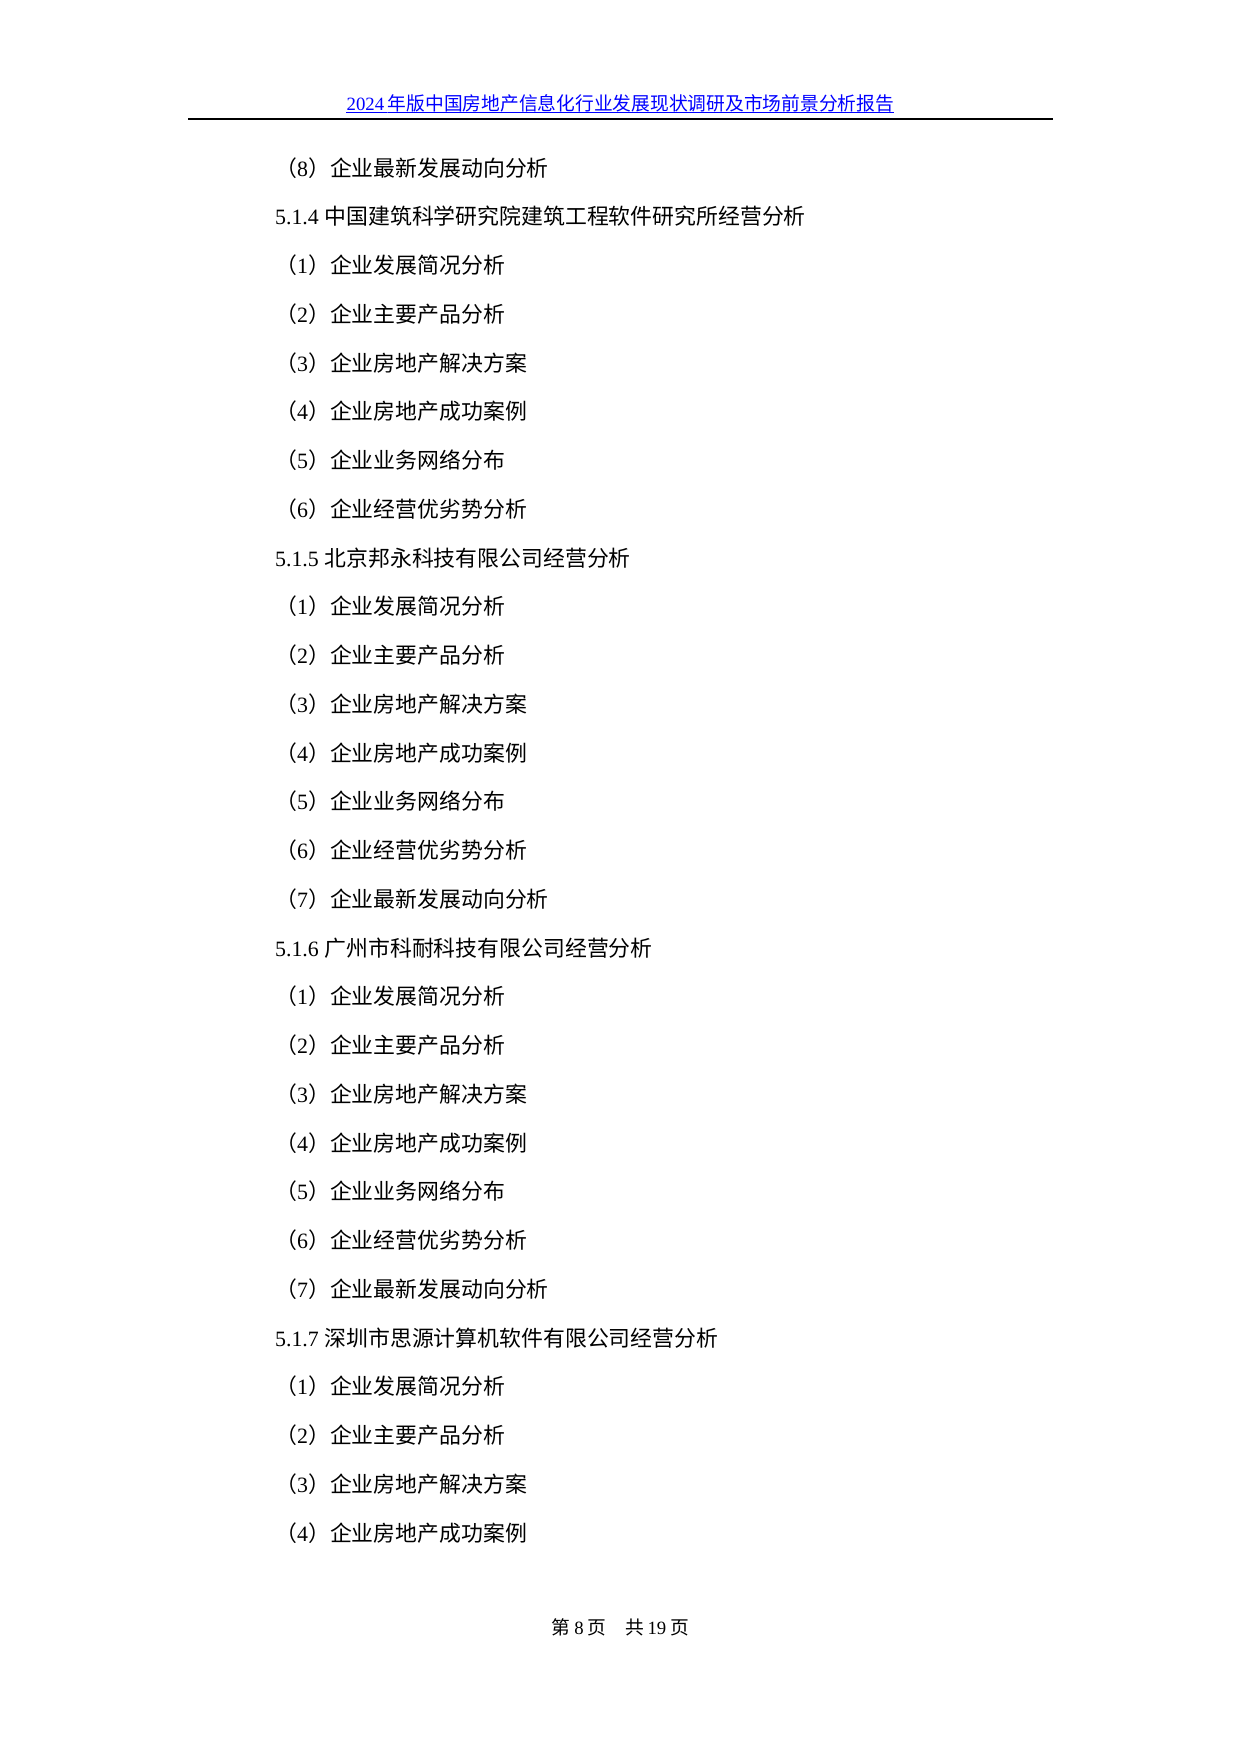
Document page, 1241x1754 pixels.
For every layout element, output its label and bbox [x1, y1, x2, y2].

text [187, 150, 1053, 1548]
